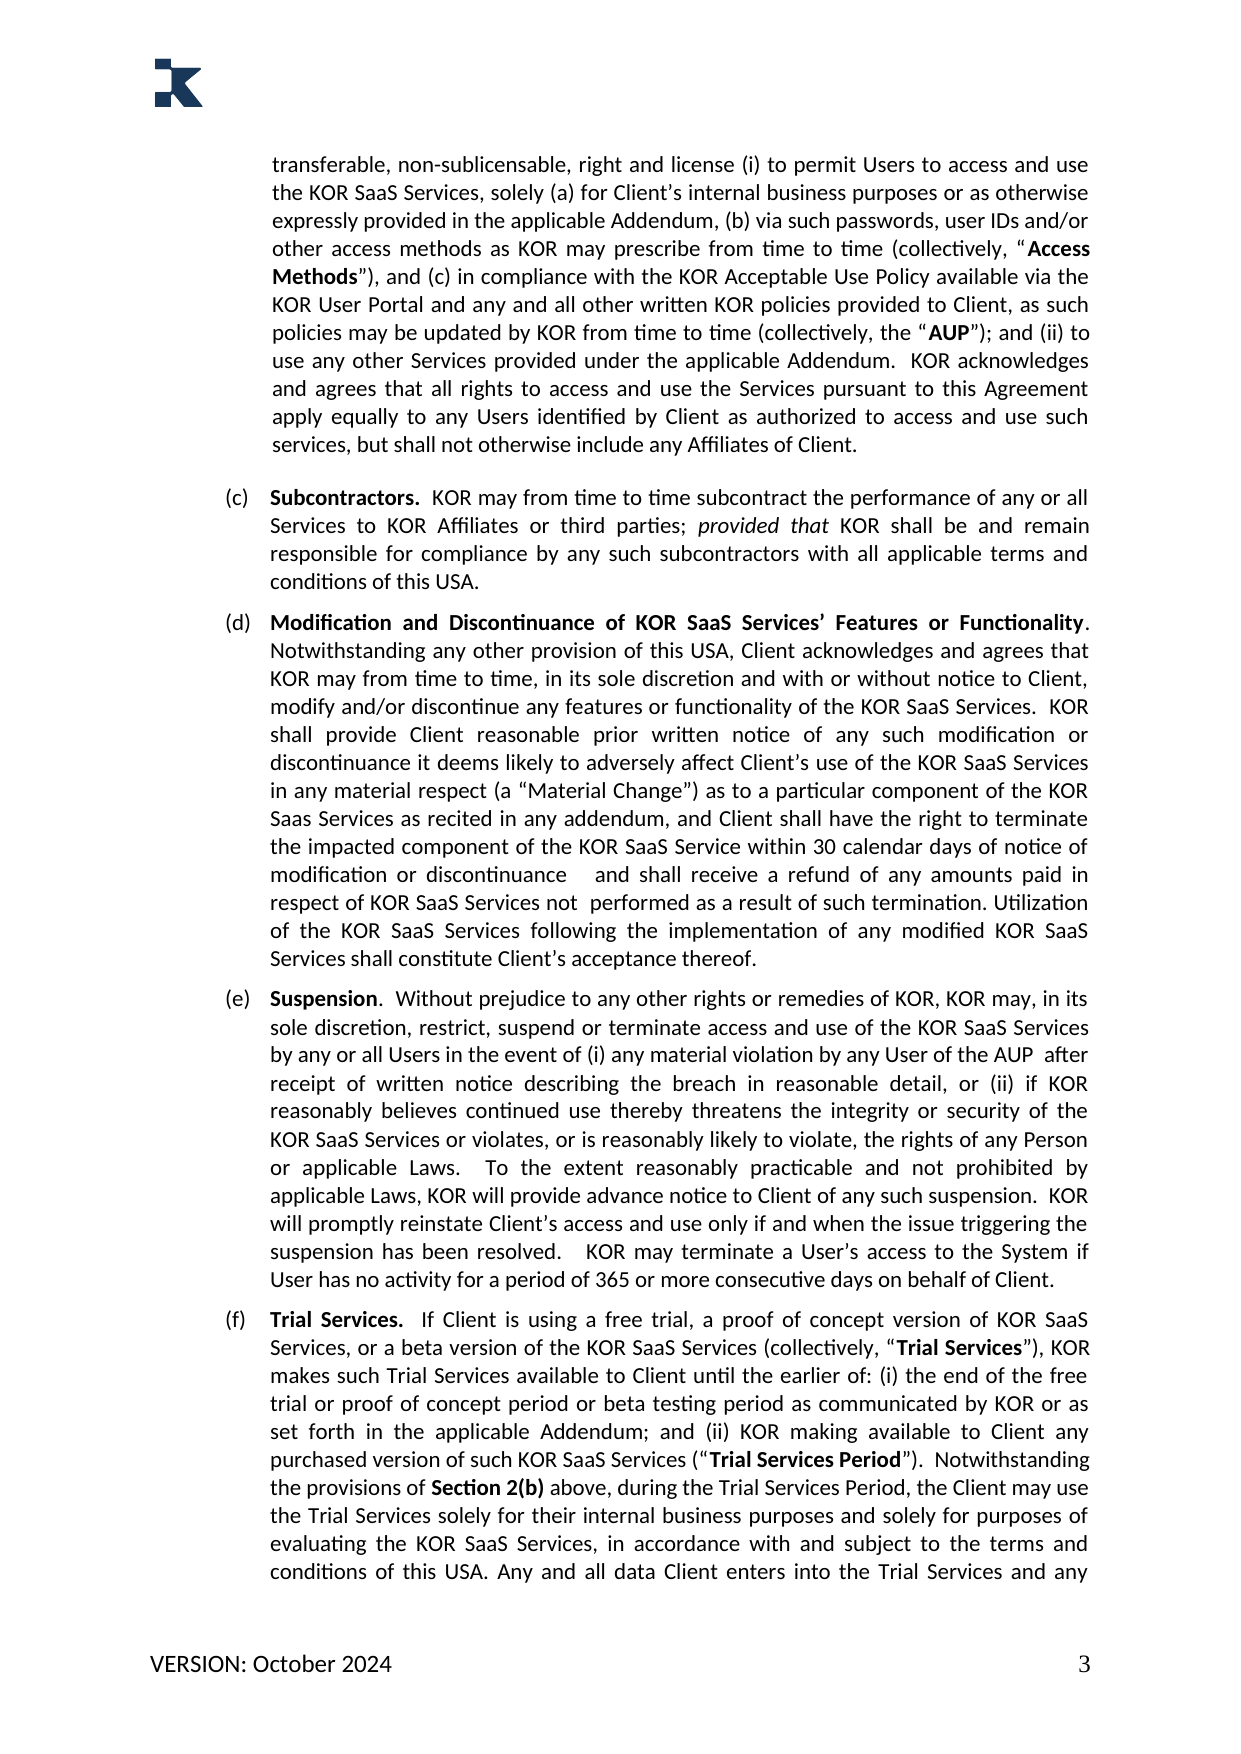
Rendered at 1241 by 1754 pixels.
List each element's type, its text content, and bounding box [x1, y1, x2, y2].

subtitle Modification and Discontinuance of KOR SaaS Services’ Features or Functionality. Notwithstanding any other provision of this USA, Client acknowledges and agrees that KOR may from time to time, in its sole discretion and with or without notice to Client, modify and/or discontinue any features or functionality of the KOR SaaS Services. KOR shall provide Client reasonable prior written notice of any such modification or discontinuance it deems likely to adversely affect Client’s use of the KOR SaaS Services in any material respect (a “Material Change”) as to a particular component of the KOR Saas Services as recited in any addendum, and Client shall have the right to terminate the impacted component of the KOR SaaS Service within 30 calendar days of notice of modification or discontinuance and shall receive a refund of any amounts paid in respect of KOR SaaS Services not performed as a result of such termination. Utilization of the KOR SaaS Services following the implementation of any modified KOR SaaS Services shall constitute Client’s acceptance thereof. [225, 608, 1090, 972]
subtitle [234, 150, 1090, 458]
picture [150, 56, 206, 113]
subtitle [225, 1305, 1090, 1586]
subtitle Subcontractors. KOR may from time to time subcontract the performance of any or all Services to KOR Affiliates or third parties; provided that KOR shall be and remain responsible for compliance by any such subcontractors with all applicable terms and conditions of this USA. [225, 483, 1090, 595]
subtitle Suspension. Without prejudice to any other rights or remedies of KOR, KOR may, in its sole discretion, restrict, suspend or terminate access and use of the KOR SaaS Services by any or all Users in the event of (i) any material violation by any User of the AUP after receipt of written notice describing the breach in reasonable detail, or (ii) if KOR reasonably believes continued use thereby threatens the integrity or security of the KOR SaaS Services or violates, or is reasonably likely to violate, the rights of any Person or applicable Laws. To the extent reasonably practicable and not prohibited by applicable Laws, KOR will provide advance notice to Client of any such suspension. KOR will promptly reinstate Client’s access and use only if and when the issue triggering the suspension has been resolved. KOR may terminate a User’s access to the System if User has no activity for a period of 365 or more consecutive days on behalf of Client. [225, 984, 1090, 1293]
